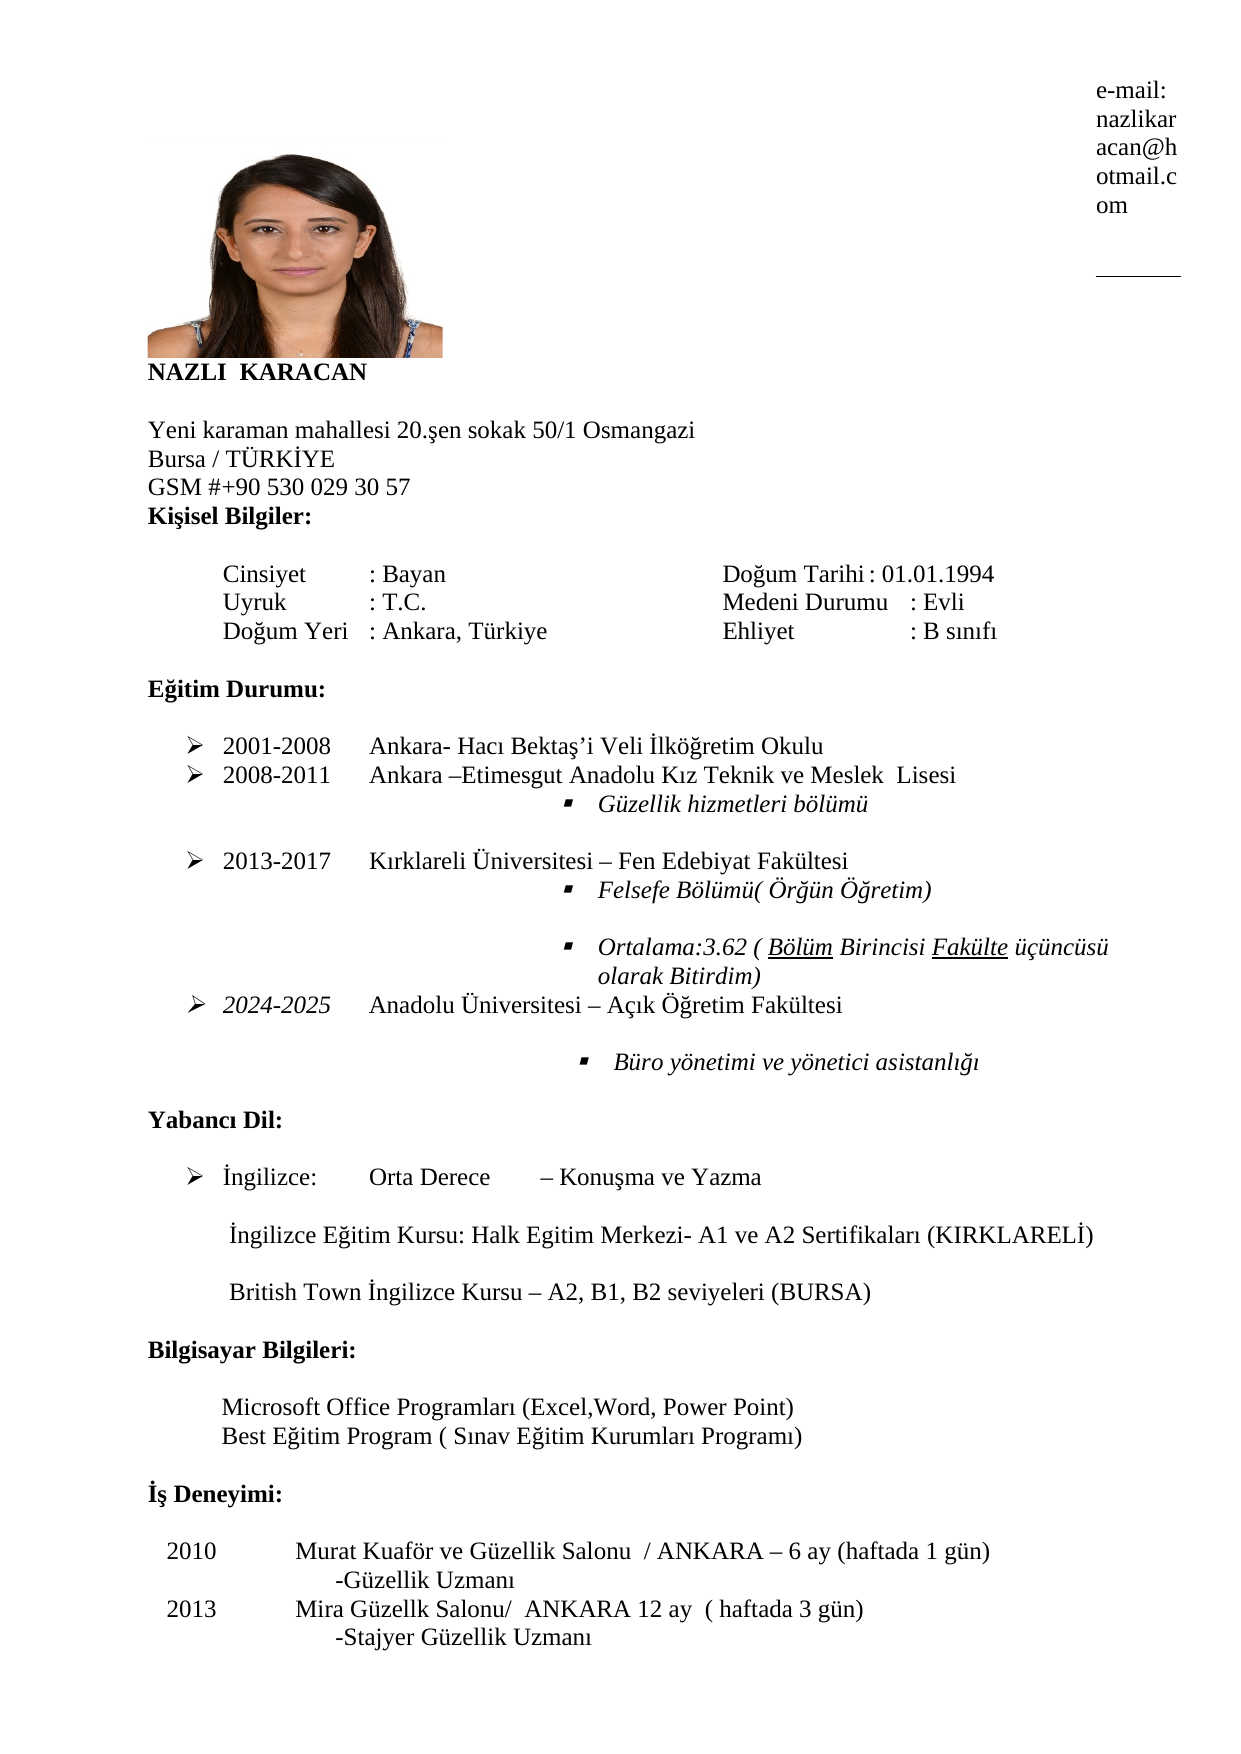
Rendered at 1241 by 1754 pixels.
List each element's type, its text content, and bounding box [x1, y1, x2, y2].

text Ehliyet : B sınıfı [647, 616, 1181, 645]
list Büro yönetimi ve yönetici asistanlığı [576, 1047, 1181, 1076]
text İş Deneyimi: [148, 1479, 1181, 1507]
text İngilizce Eğitim Kursu: Halk Egitim Merkezi- A1 ve A2 Sertifikaları (KIRKLARELİ) [148, 1220, 1181, 1249]
picture [147, 137, 443, 358]
text -Stajyer Güzellik Uzmanı [166, 1622, 1181, 1651]
list 2008-2011 Ankara –Etimesgut Anadolu Kız Teknik ve Meslek Lisesi [185, 760, 1181, 789]
list Güzellik hizmetleri bölümü [560, 789, 1181, 817]
subtitle NAZLI KARACAN [148, 357, 1088, 415]
text Bursa / TÜRKİYE [148, 444, 1088, 472]
text Doğum Tarihi : 01.01.1994 [647, 559, 1181, 587]
text e-mail: nazlikaracan@hotmail.com [1096, 75, 1181, 219]
list Ortalama:3.62 ( Bölüm Birincisi Fakülte üçüncüsü olarak Bitirdim) [560, 932, 1181, 990]
text Uyruk : T.C. [148, 587, 573, 616]
text Microsoft Office Programları (Excel,Word, Power Point) [148, 1392, 1181, 1421]
text Medeni Durumu : Evli [647, 587, 1181, 616]
text -Güzellik Uzmanı [185, 1565, 1181, 1594]
list Murat Kuaför ve Güzellik Salonu / ANKARA – 6 ay (haftada 1 gün) [166, 1536, 1181, 1565]
list 2001-2008 Ankara- Hacı Bektaş’i Veli İlköğretim Okulu [185, 731, 1181, 760]
text Cinsiyet : Bayan [148, 559, 573, 587]
list 2013-2017 Kırklareli Üniversitesi – Fen Edebiyat Fakültesi [185, 846, 1181, 875]
list Felsefe Bölümü( Örğün Öğretim) [560, 875, 1181, 904]
text GSM # +90 530 029 30 57 [148, 472, 1088, 501]
text Kişisel Bilgiler: [148, 501, 1181, 530]
text Best Eğitim Program ( Sınav Eğitim Kurumları Programı) [148, 1421, 1181, 1450]
list Mira Güzellk Salonu/ ANKARA 12 ay ( haftada 3 gün) [166, 1594, 1181, 1622]
text Bilgisayar Bilgileri: [148, 1335, 1181, 1364]
list 2024-2025 Anadolu Üniversitesi – Açık Öğretim Fakültesi [185, 990, 1181, 1019]
text Yabancı Dil: [148, 1105, 1181, 1134]
text Eğitim Durumu: [148, 674, 1181, 702]
text Yeni karaman mahallesi 20.şen sokak 50/1 Osmangazi [148, 415, 1088, 444]
list İngilizce: Orta Derece – Konuşma ve Yazma [185, 1162, 1181, 1191]
text Doğum Yeri : Ankara, Türkiye [148, 616, 573, 645]
text British Town İngilizce Kursu – A2, B1, B2 seviyeleri (BURSA) [148, 1277, 1181, 1306]
